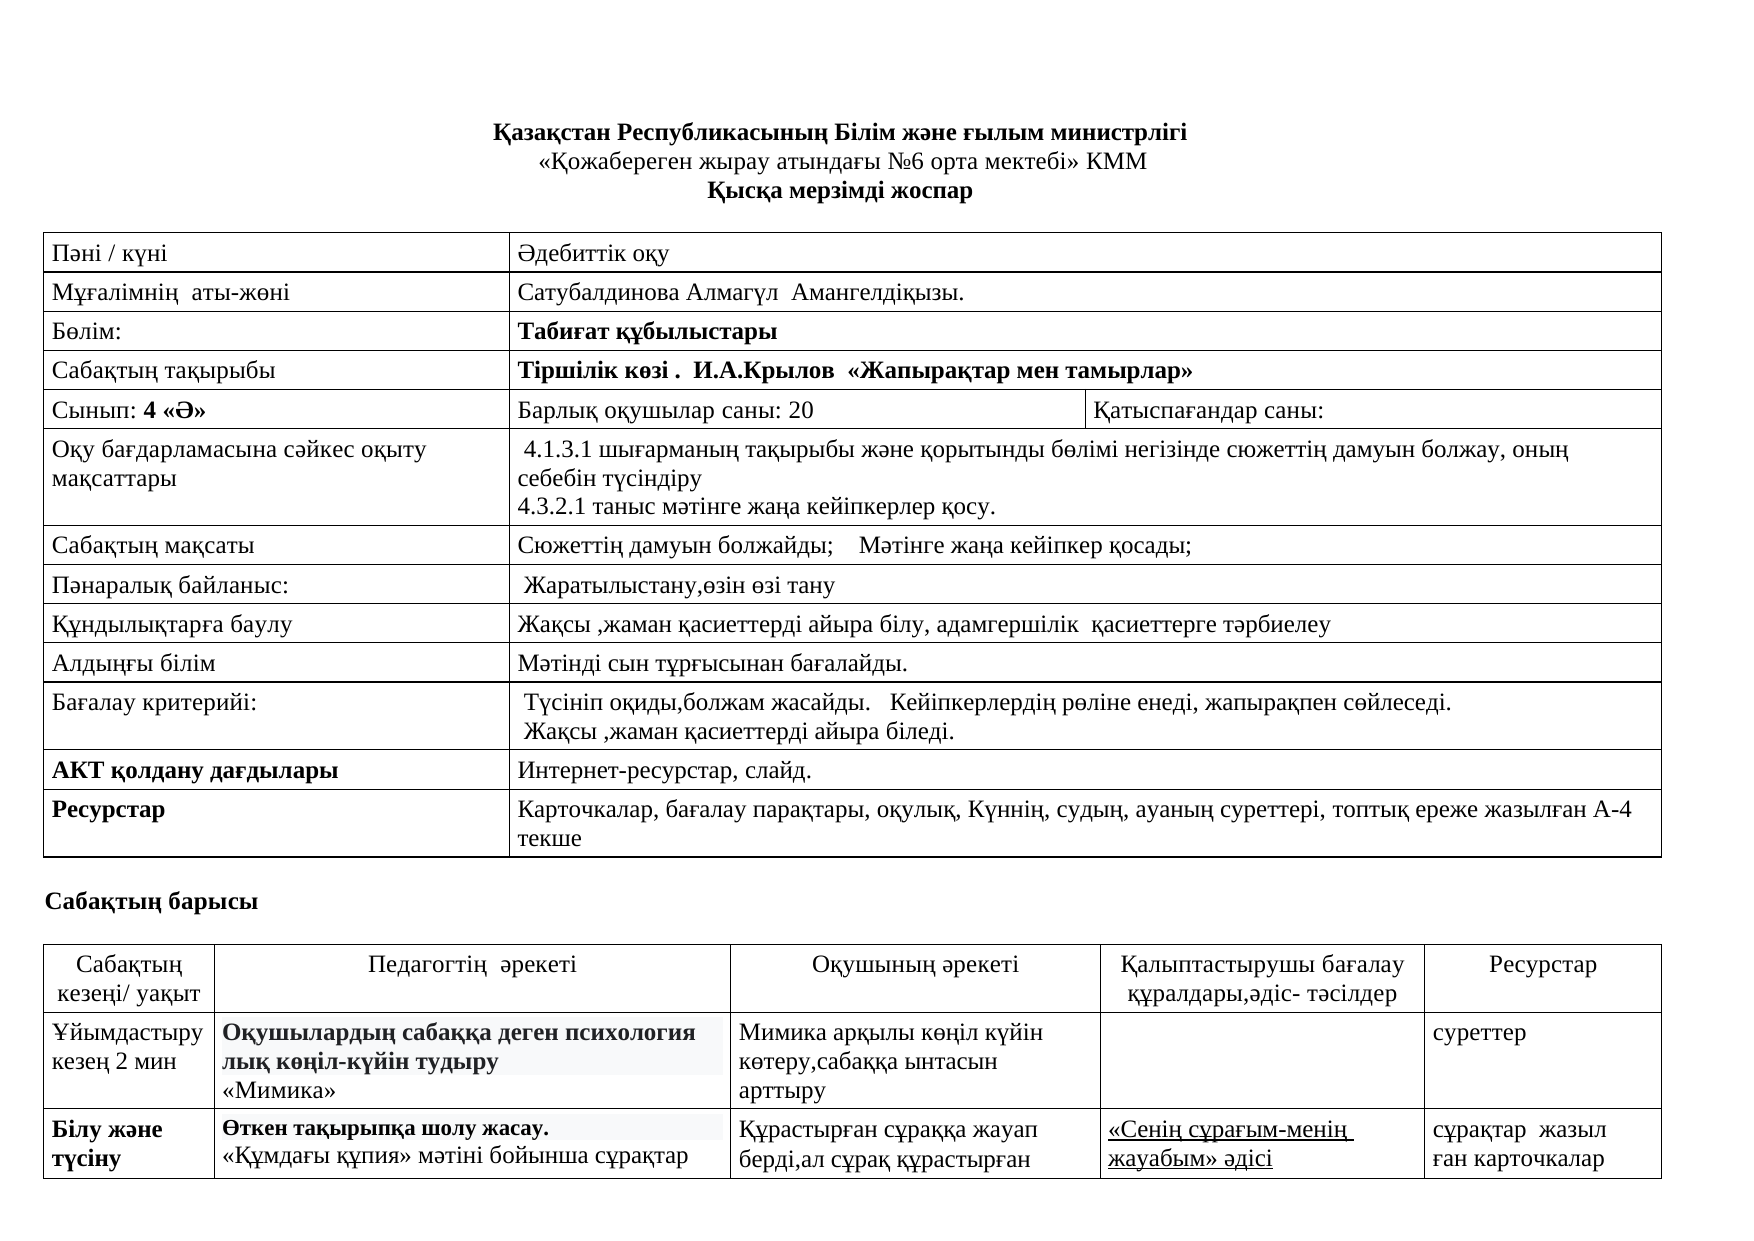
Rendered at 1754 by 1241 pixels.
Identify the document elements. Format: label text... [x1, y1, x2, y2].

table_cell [731, 1109, 1100, 1178]
table_cell Сабақтың мақсаты [44, 526, 509, 564]
table_cell Сынып: 4 «Ә» [44, 390, 509, 428]
table_cell Бағалау критерийі: [44, 683, 509, 749]
table_cell Ұйымдастыру кезең 2 мин [44, 1013, 214, 1108]
table_cell Оқушылардың сабаққа деген психология лық көңіл-күйін тудыру «Мимика» [215, 1013, 730, 1108]
table_cell суреттер [1425, 1013, 1661, 1108]
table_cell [1101, 1109, 1424, 1178]
table_cell Қатыспағандар саны: [1086, 390, 1661, 428]
table_cell Табиғат құбылыстары [510, 312, 1661, 350]
table_cell Оқу бағдарламасына сәйкес оқыту мақсаттары [44, 429, 509, 525]
text «Қожабереген жырау атындағы №6 орта мектебі» КММ [44, 146, 1636, 175]
table_cell Мәтінді сын тұрғысынан бағалайды. [510, 643, 1661, 681]
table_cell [1425, 1109, 1661, 1178]
table_cell Карточкалар, бағалау парақтары, оқулық, Күннің, судың, ауаның суреттері, топтық ереже жазылған А-4 текше [510, 790, 1661, 856]
table_header Оқушының әрекеті [731, 945, 1100, 1012]
table_cell 4.​1.​3.​1 шығарманың тақырыбы және қорытынды бөлімі негізінде сюжеттің дамуын болжау, оның себебін түсіндіру 4.​3.​2.​1 таныс мәтінге жаңа кейіпкерлер қосу. [510, 429, 1661, 525]
table_header Қалыптастырушы бағалау құралдары,әдіс- тәсілдер [1101, 945, 1424, 1012]
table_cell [215, 1109, 730, 1178]
table_cell Интернет-ресурстар, слайд. [510, 750, 1661, 788]
table_cell Мимика арқылы көңіл күйін көтеру,сабаққа ынтасын арттыру [731, 1013, 1100, 1108]
table_header Әдебиттік оқу [510, 233, 1661, 271]
table_cell Сатубалдинова Алмагүл Амангелдіқызы. [510, 273, 1661, 311]
table_cell Жаратылыстану,өзін өзі тану [510, 565, 1661, 603]
table_header Ресурстар [1425, 945, 1661, 1012]
table_cell Барлық оқушылар саны: 20 [510, 390, 1085, 428]
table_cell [44, 1109, 214, 1178]
table_cell Пәнаралық байланыс: [44, 565, 509, 603]
text Қысқа мерзімді жоспар [44, 175, 1636, 203]
table_header Педагогтің әрекеті [215, 945, 730, 1012]
table_cell Бөлім: [44, 312, 509, 350]
table_cell [1101, 1013, 1424, 1108]
table_cell Түсініп оқиды,болжам жасайды. Кейіпкерлердің рөліне енеді, жапырақпен сөйлеседі. Жақсы ,жаман қасиеттерді айыра біледі. [510, 683, 1661, 749]
table_header Пәні / күні [44, 233, 509, 271]
text Қазақстан Республикасының Білім және ғылым министрлігі [44, 117, 1636, 146]
table_cell Сюжеттің дамуын болжайды; Мәтінге жаңа кейіпкер қосады; [510, 526, 1661, 564]
table_cell Сабақтың тақырыбы [44, 351, 509, 389]
table_cell Мұғалімнің аты-жөні [44, 273, 509, 311]
table_cell Тіршілік көзі . И.А.Крылов «Жапырақтар мен тамырлар» [510, 351, 1661, 389]
table_cell Құндылықтарға баулу [44, 604, 509, 642]
table_cell Алдыңғы білім [44, 643, 509, 681]
text Сабақтың барысы [44, 886, 1636, 915]
table_cell Жақсы ,жаман қасиеттерді айыра білу, адамгершілік қасиеттерге тәрбиелеу [510, 604, 1661, 642]
table_cell АКТ қолдану дағдылары [44, 750, 509, 788]
table_cell Ресурстар [44, 790, 509, 856]
table_header Сабақтың кезеңі/ уақыт [44, 945, 214, 1012]
